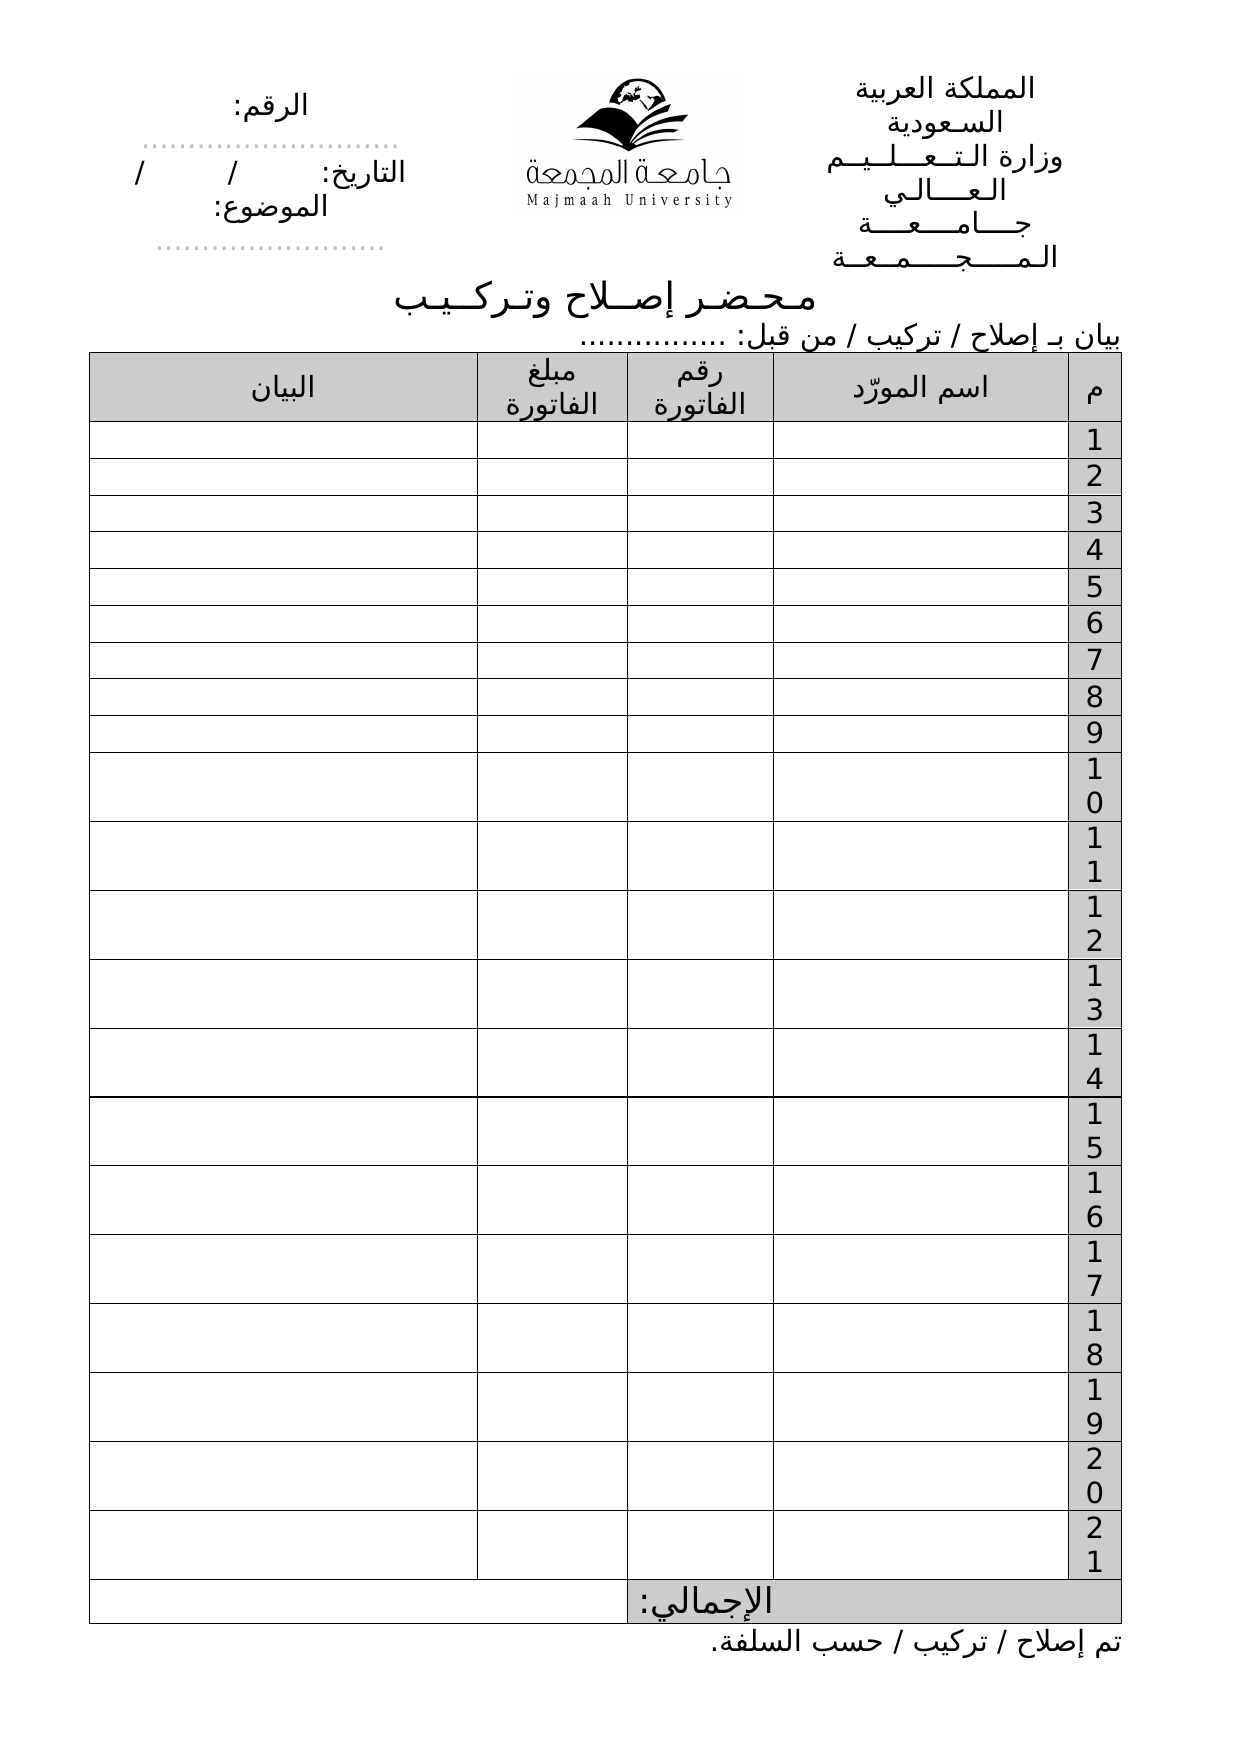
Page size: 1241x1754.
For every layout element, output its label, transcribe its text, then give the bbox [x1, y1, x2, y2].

table_cell [774, 753, 1068, 821]
table_cell [774, 1442, 1068, 1510]
table_cell [478, 1442, 627, 1510]
table_cell [90, 679, 477, 715]
table_cell [628, 459, 773, 494]
table_cell [774, 1166, 1068, 1234]
table_cell [478, 753, 627, 821]
table_cell [628, 679, 773, 715]
table_cell [478, 1098, 627, 1165]
table_cell [90, 643, 477, 678]
table_cell 1 [1069, 422, 1121, 458]
table_cell [628, 606, 773, 642]
table_cell 5 [1069, 569, 1121, 605]
table_cell [628, 643, 773, 678]
table_cell [90, 532, 477, 568]
table_cell [628, 1511, 773, 1579]
table_cell [774, 822, 1068, 889]
table_cell [478, 496, 627, 531]
table_cell [478, 679, 627, 715]
table_cell [90, 606, 477, 642]
table_cell [628, 532, 773, 568]
table_cell 18 [1069, 1304, 1121, 1372]
table_cell [774, 1029, 1068, 1096]
table_cell [90, 422, 477, 458]
table_cell 13 [1069, 960, 1121, 1027]
table_cell 12 [1069, 891, 1121, 958]
table_cell [90, 1235, 477, 1303]
table_cell 3 [1069, 496, 1121, 531]
table_cell [774, 459, 1068, 494]
table_cell [628, 1373, 773, 1441]
table_cell [478, 1304, 627, 1372]
table_cell 19 [1069, 1373, 1121, 1441]
table_cell [90, 1029, 477, 1096]
table_cell 7 [1069, 643, 1121, 678]
table_header البيان [90, 353, 477, 421]
table_cell [628, 1166, 773, 1234]
table_header مبلغ الفاتورة [478, 353, 627, 421]
table_cell [774, 1373, 1068, 1441]
table_cell [628, 822, 773, 889]
table_cell 4 [1069, 532, 1121, 568]
table_cell [774, 532, 1068, 568]
table_cell [628, 422, 773, 458]
table_cell 10 [1069, 753, 1121, 821]
table_cell [90, 1580, 627, 1623]
table_cell [628, 569, 773, 605]
table_cell [628, 1235, 773, 1303]
table_cell [478, 716, 627, 752]
table_cell [478, 459, 627, 494]
table_cell [628, 716, 773, 752]
table_cell [90, 1166, 477, 1234]
table_cell [478, 1166, 627, 1234]
table_cell 17 [1069, 1235, 1121, 1303]
table_cell [628, 753, 773, 821]
text مـحـضـر إصــلاح وتـركــيـب [89, 150, 1122, 318]
table_cell [478, 960, 627, 1027]
table_cell [774, 643, 1068, 678]
table_cell [774, 891, 1068, 958]
table_cell [478, 1373, 627, 1441]
table_cell [628, 960, 773, 1027]
table_cell [478, 1511, 627, 1579]
table_cell [774, 716, 1068, 752]
table_cell 21 [1069, 1511, 1121, 1579]
table_header م [1069, 353, 1121, 421]
table_cell [774, 1304, 1068, 1372]
table_cell [774, 1098, 1068, 1165]
table_cell [774, 422, 1068, 458]
table_cell 15 [1069, 1098, 1121, 1165]
table_cell [628, 496, 773, 531]
table_cell [774, 1511, 1068, 1579]
table_header رقم الفاتورة [628, 353, 773, 421]
table_cell [478, 1029, 627, 1096]
table_cell [478, 422, 627, 458]
table_cell [90, 1098, 477, 1165]
table_cell [628, 891, 773, 958]
table_cell [774, 496, 1068, 531]
table_cell [90, 1511, 477, 1579]
table_cell 14 [1069, 1029, 1121, 1096]
table_cell [774, 606, 1068, 642]
table_cell [628, 1029, 773, 1096]
table_cell [90, 1373, 477, 1441]
table_cell 11 [1069, 822, 1121, 889]
table_cell [478, 569, 627, 605]
table_cell 20 [1069, 1442, 1121, 1510]
table_cell [628, 1098, 773, 1165]
table_cell [90, 569, 477, 605]
table_cell [478, 891, 627, 958]
table_cell [774, 569, 1068, 605]
table_cell [774, 1235, 1068, 1303]
table_cell [478, 822, 627, 889]
table_cell [90, 1304, 477, 1372]
table_cell 16 [1069, 1166, 1121, 1234]
table_cell الإجمالي: [628, 1580, 1121, 1623]
table_cell [90, 1442, 477, 1510]
table_cell 2 [1069, 459, 1121, 494]
table_header اسم المورّد [774, 353, 1068, 421]
text بيان بـ إصلاح / تركيب / من قبل: ................ [89, 318, 1122, 352]
table_cell 6 [1069, 606, 1121, 642]
table_cell [478, 606, 627, 642]
table_cell [478, 1235, 627, 1303]
table_cell [478, 643, 627, 678]
table_cell [90, 496, 477, 531]
table_cell [90, 822, 477, 889]
table_cell [90, 716, 477, 752]
text تم إصلاح / تركيب / حسب السلفة. [89, 1624, 1122, 1658]
table_cell [90, 960, 477, 1027]
picture [517, 72, 741, 150]
table_cell 9 [1069, 716, 1121, 752]
table_cell [478, 532, 627, 568]
table_cell [774, 679, 1068, 715]
table_cell 8 [1069, 679, 1121, 715]
table_cell [90, 753, 477, 821]
table_cell [628, 1442, 773, 1510]
table_cell [90, 891, 477, 958]
table_cell [774, 960, 1068, 1027]
table_cell [628, 1304, 773, 1372]
table_cell [90, 459, 477, 494]
